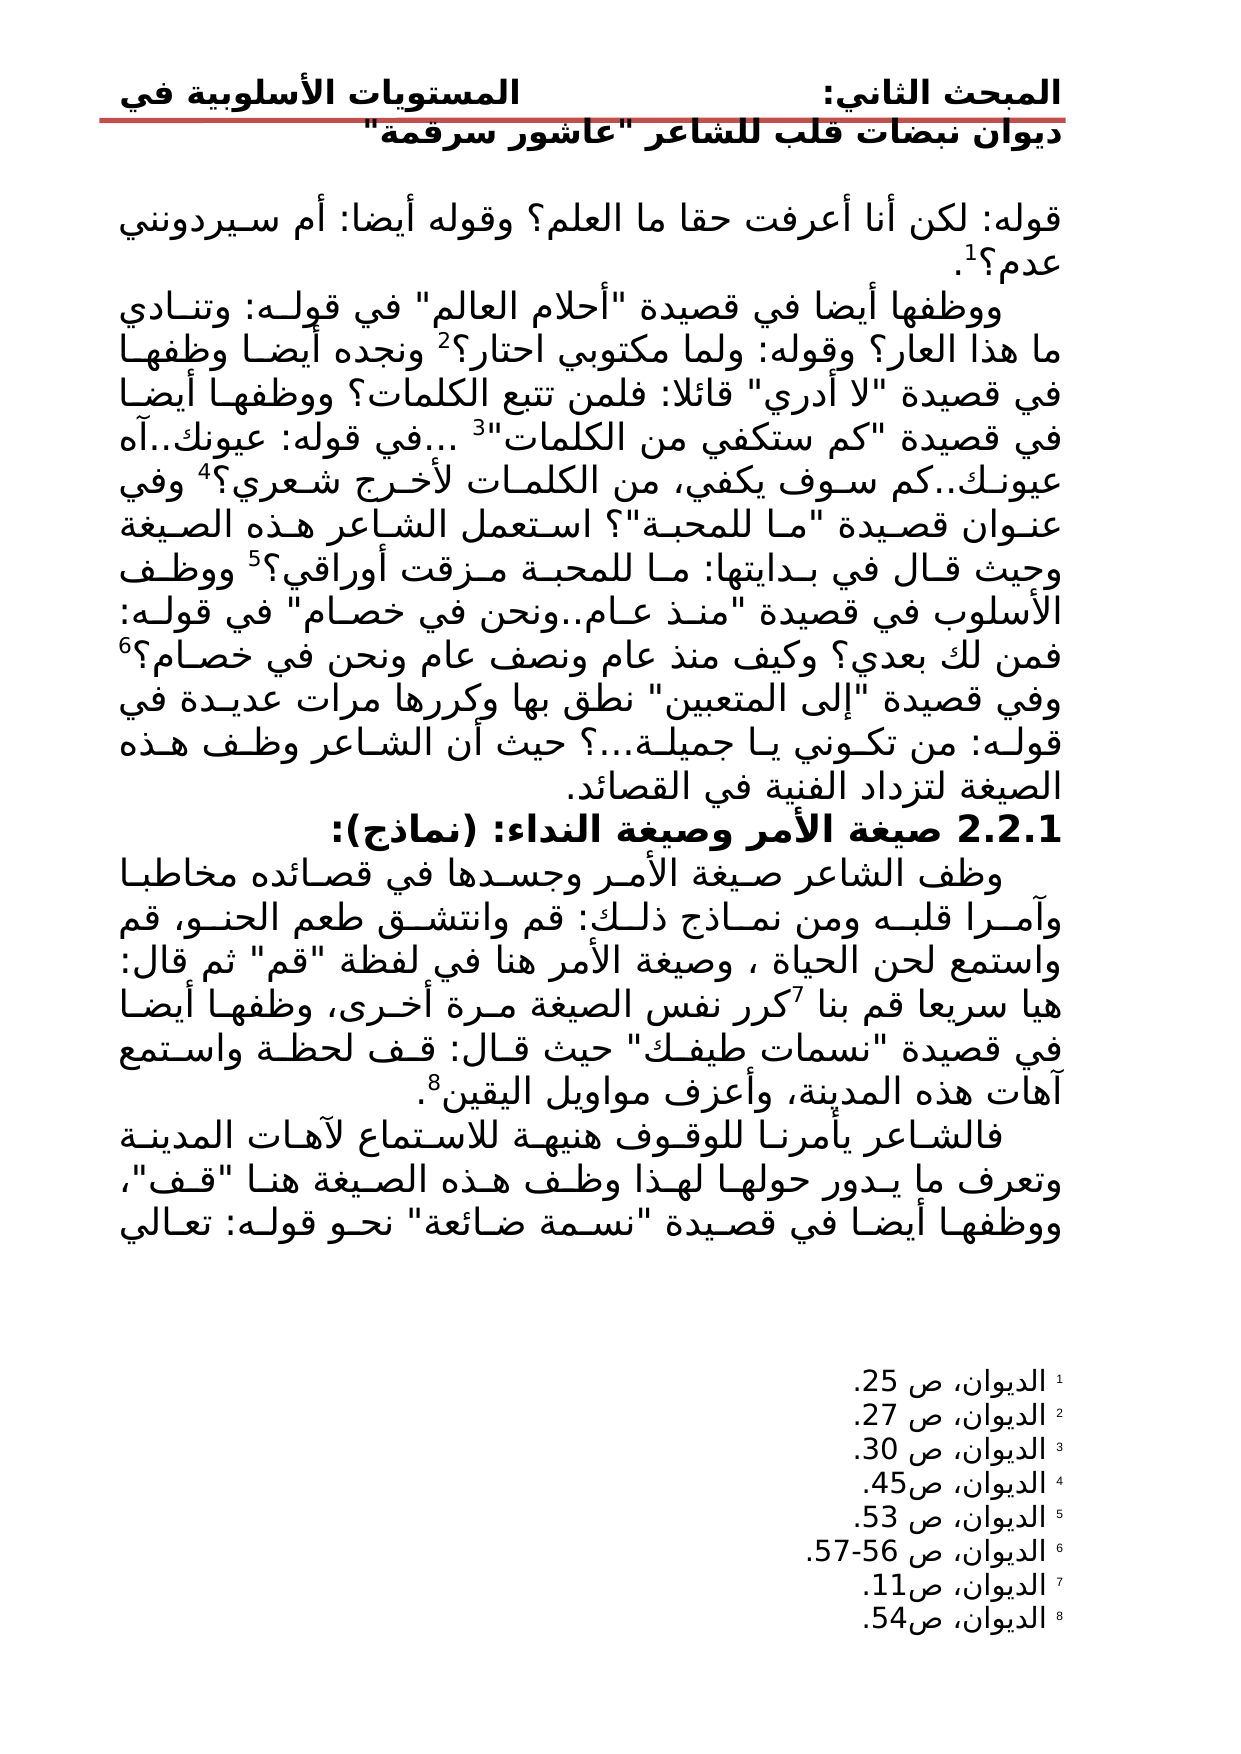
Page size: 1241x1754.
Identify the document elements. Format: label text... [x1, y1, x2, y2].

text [118, 1113, 1063, 1288]
text 2.2.1 صيغة الأمر وصيغة النداء: (نماذج): [118, 808, 1063, 852]
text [118, 197, 1063, 284]
text ووظفها أيضا في قصيدة "أحلام العالم" في قوله: وتنادي ما هذا العار؟ وقوله: ولما مكتوبي احتار؟ ونجده أيضا وظفها في قصيدة "لا أدري" قائلا: فلمن تتبع الكلمات؟ ووظفها أيضا في قصيدة "كم ستكفي من الكلمات" ...في قوله: عيونك..آه عيونك..كم سوف يكفي، من الكلمات لأخرج شعري؟ وفي عنوان قصيدة "ما للمحبة"؟ استعمل الشاعر هذه الصيغة وحيث قال في بدايتها: ما للمحبة مزقت أوراقي؟ ووظف الأسلوب في قصيدة "منذ عام..ونحن في خصام" في قوله: فمن لك بعدي؟ وكيف منذ عام ونصف عام ونحن في خصام؟ وفي قصيدة "إلى المتعبين" نطق بها وكررها مرات عديدة في قوله: من تكوني يا جميلة...؟ حيث أن الشاعر وظف هذه الصيغة لتزداد الفنية في القصائد. [118, 284, 1063, 808]
text وظف الشاعر صيغة الأمر وجسدها في قصائده مخاطبا وآمرا قلبه ومن نماذج ذلك: قم وانتشق طعم الحنو، قم واستمع لحن الحياة ، وصيغة الأمر هنا في لفظة "قم" ثم قال: هيا سريعا قم بنا كرر نفس الصيغة مرة أخرى، وظفها أيضا في قصيدة "نسمات طيفك" حيث قال: قف لحظة واستمع آهات هذه المدينة، وأعزف مواويل اليقين. [118, 852, 1063, 1113]
